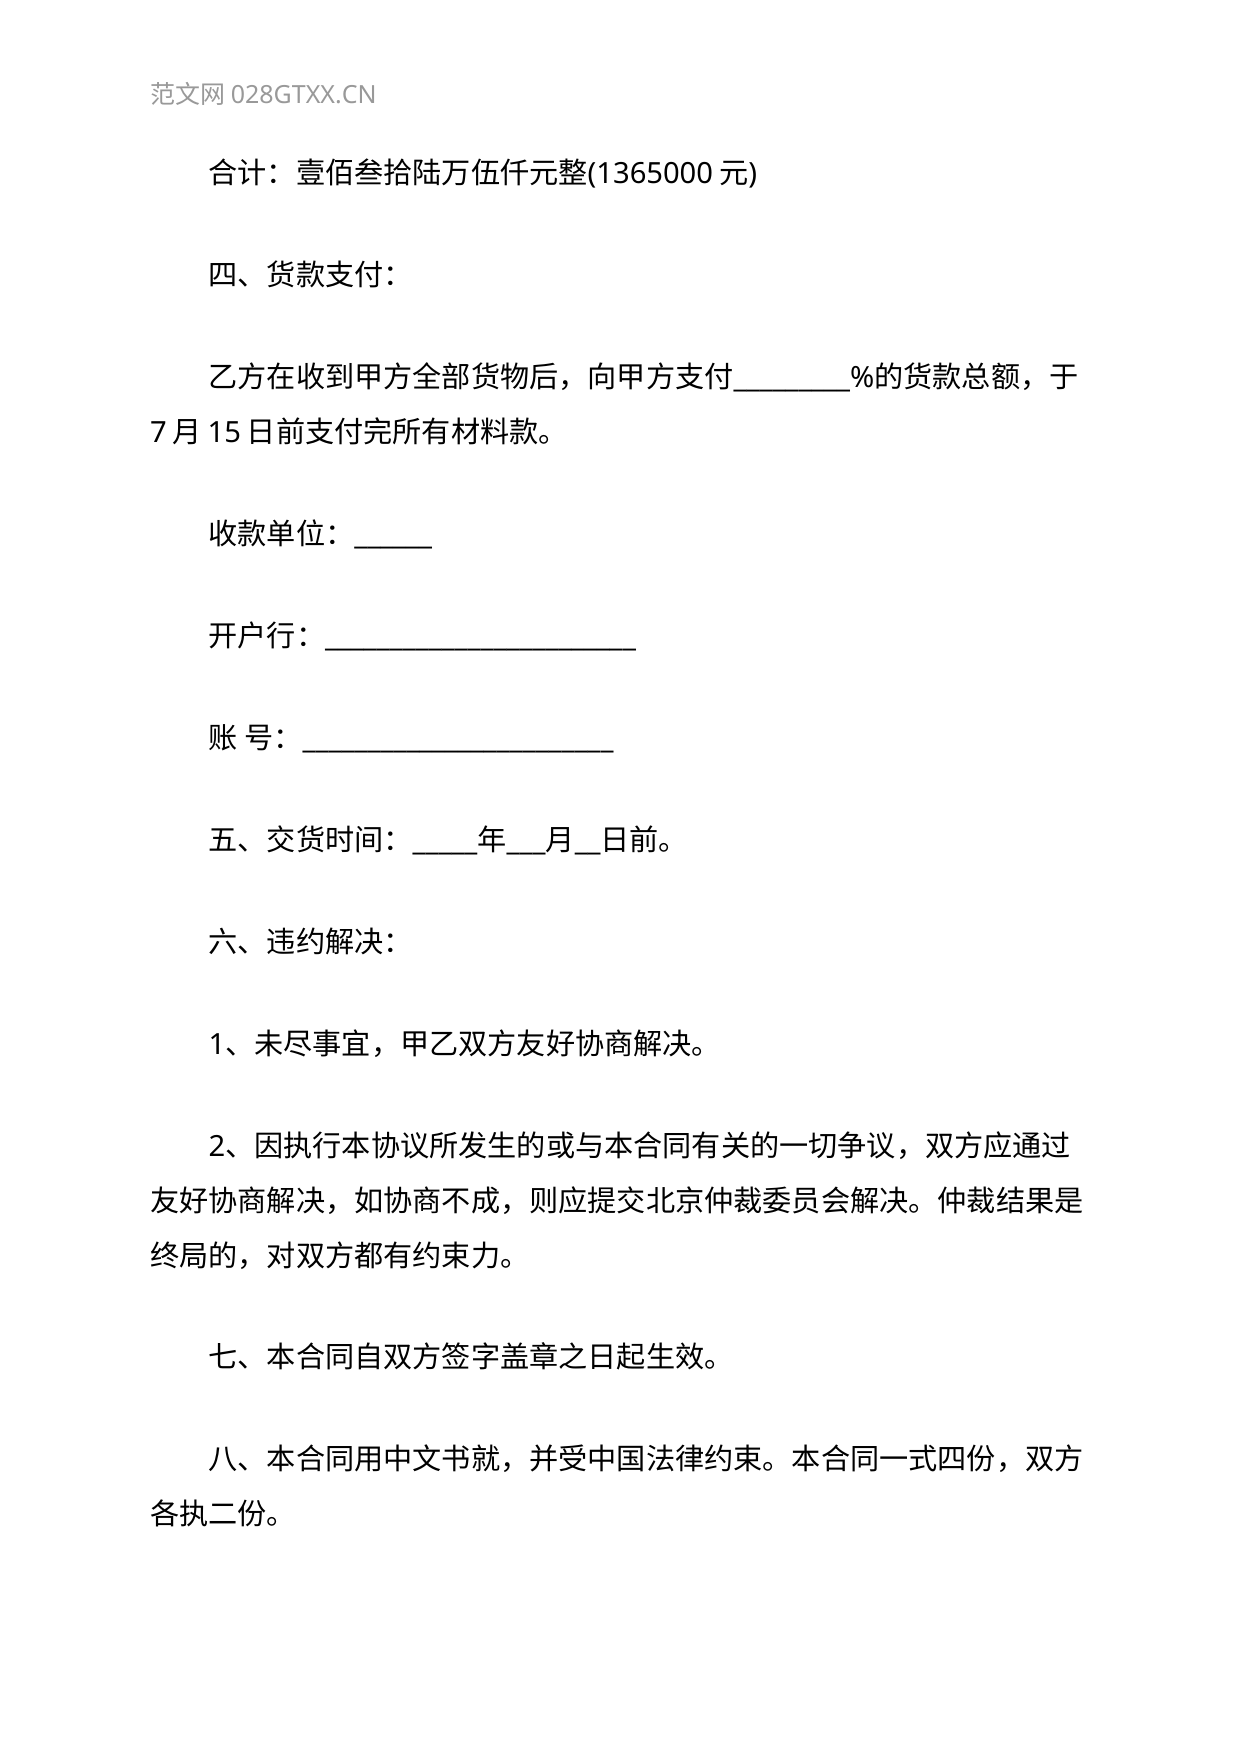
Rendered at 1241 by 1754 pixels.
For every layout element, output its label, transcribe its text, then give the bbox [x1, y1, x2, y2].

text 开户行：________________________ [150, 613, 1090, 655]
text 六、违约解决： [150, 919, 1090, 961]
text 四、货款支付： [150, 252, 1090, 294]
text 1、未尽事宜，甲乙双方友好协商解决。 [150, 1020, 1090, 1063]
text 八、本合同用中文书就，并受中国法律约束。本合同一式四份，双方各执二份。 [150, 1436, 1090, 1533]
text 账 号：________________________ [150, 715, 1090, 757]
text 七、本合同自双方签字盖章之日起生效。 [150, 1334, 1090, 1376]
text 五、交货时间：_____年___月__日前。 [150, 817, 1090, 859]
text 乙方在收到甲方全部货物后，向甲方支付_________%的货款总额，于7月15日前支付完所有材料款。 [150, 354, 1090, 451]
text 2、因执行本协议所发生的或与本合同有关的一切争议，双方应通过友好协商解决，如协商不成，则应提交北京仲裁委员会解决。仲裁结果是终局的，对双方都有约束力。 [150, 1122, 1090, 1274]
text 合计：壹佰叁拾陆万伍仟元整(1365000元) [150, 150, 1090, 192]
text 收款单位：______ [150, 511, 1090, 553]
